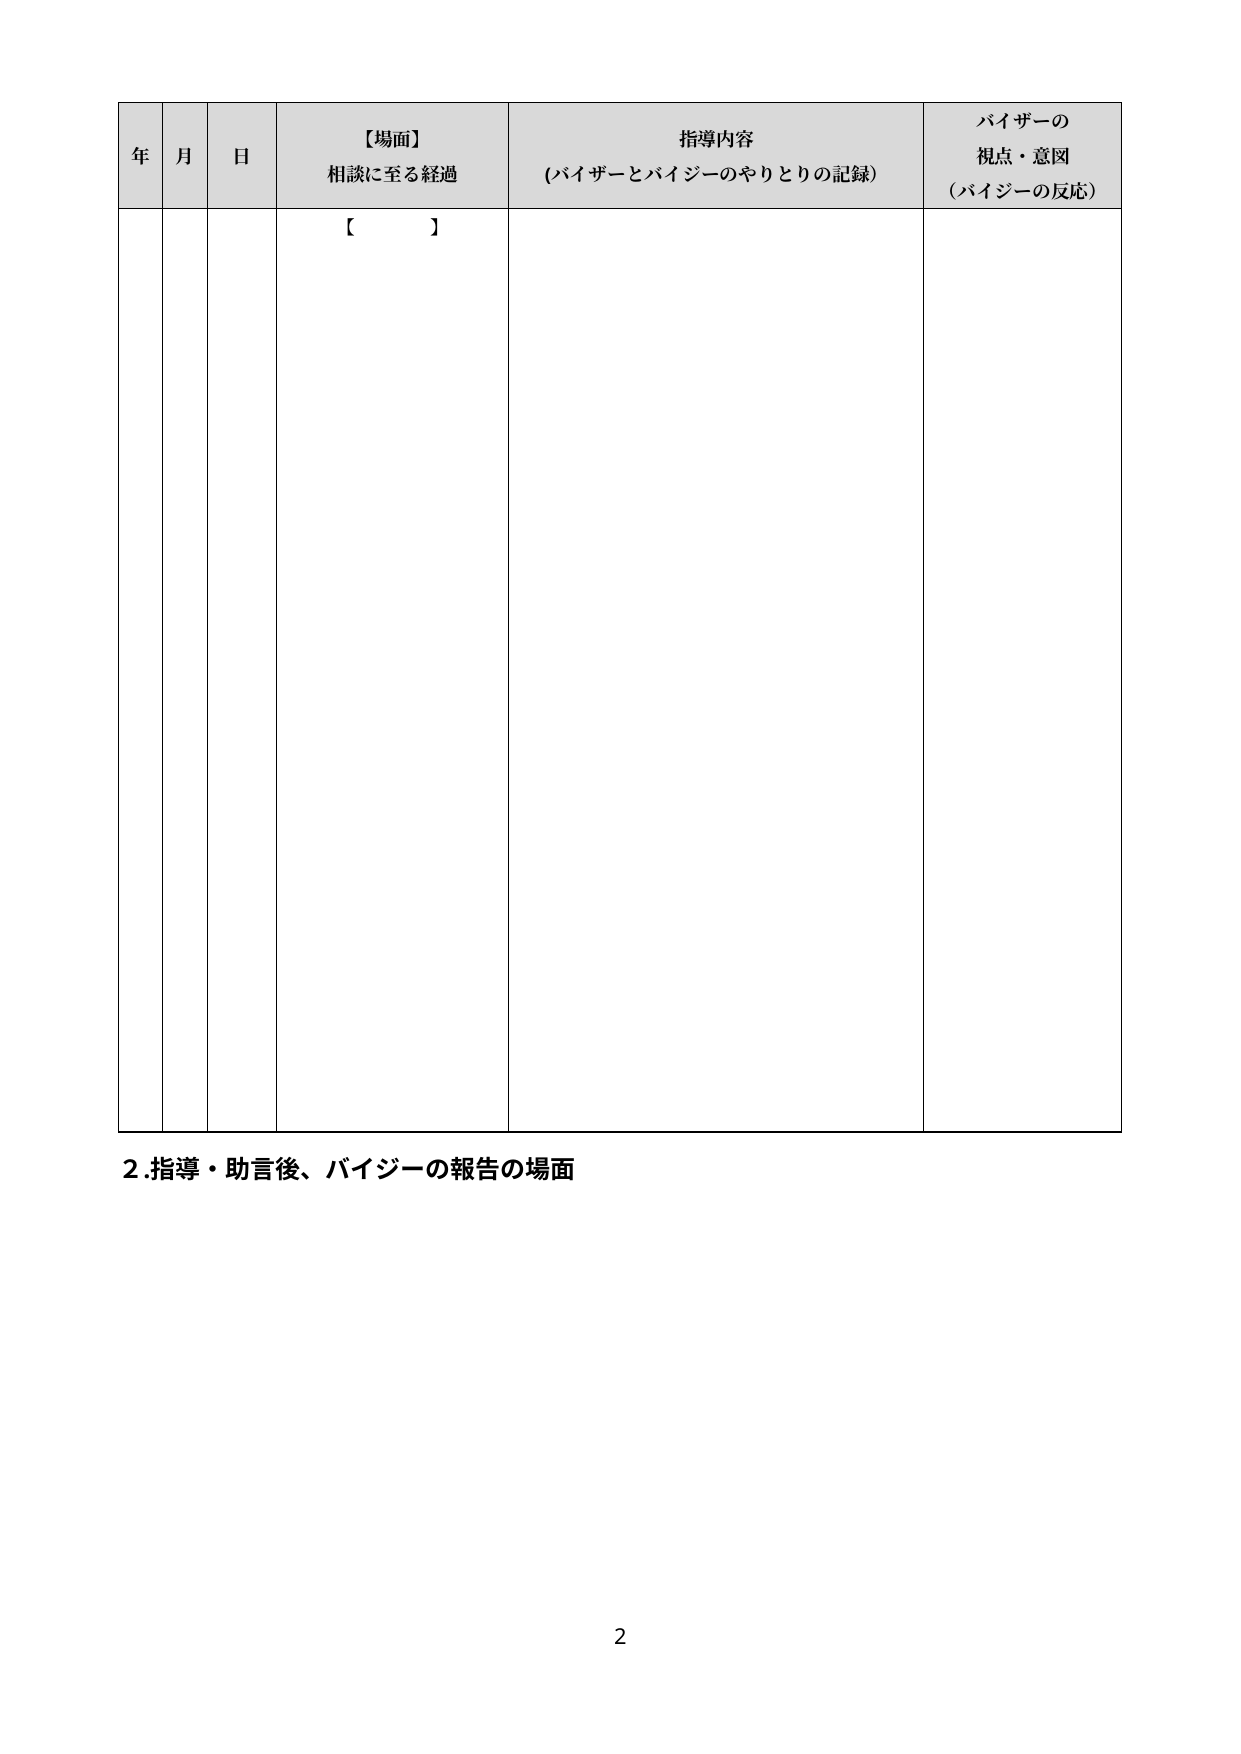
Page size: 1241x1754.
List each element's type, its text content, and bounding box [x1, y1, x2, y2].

table_header 月 [163, 103, 207, 208]
table_cell 【 】 [277, 209, 508, 1131]
table_cell [208, 209, 276, 1131]
table_cell [924, 209, 1121, 1131]
table_header 年 [119, 103, 162, 208]
table_header 日 [208, 103, 276, 208]
text ２.指導・助言後、バイジーの報告の場面 [118, 1133, 1034, 1202]
table_header 【場面】 相談に至る経過 [277, 103, 508, 208]
table_cell [119, 209, 162, 1131]
table_header バイザーの 視点・意図 （バイジーの反応） [924, 103, 1121, 208]
table_cell [163, 209, 207, 1131]
table_cell [509, 209, 923, 1131]
table_header 指導内容 (バイザーとバイジーのやりとりの記録） [509, 103, 923, 208]
